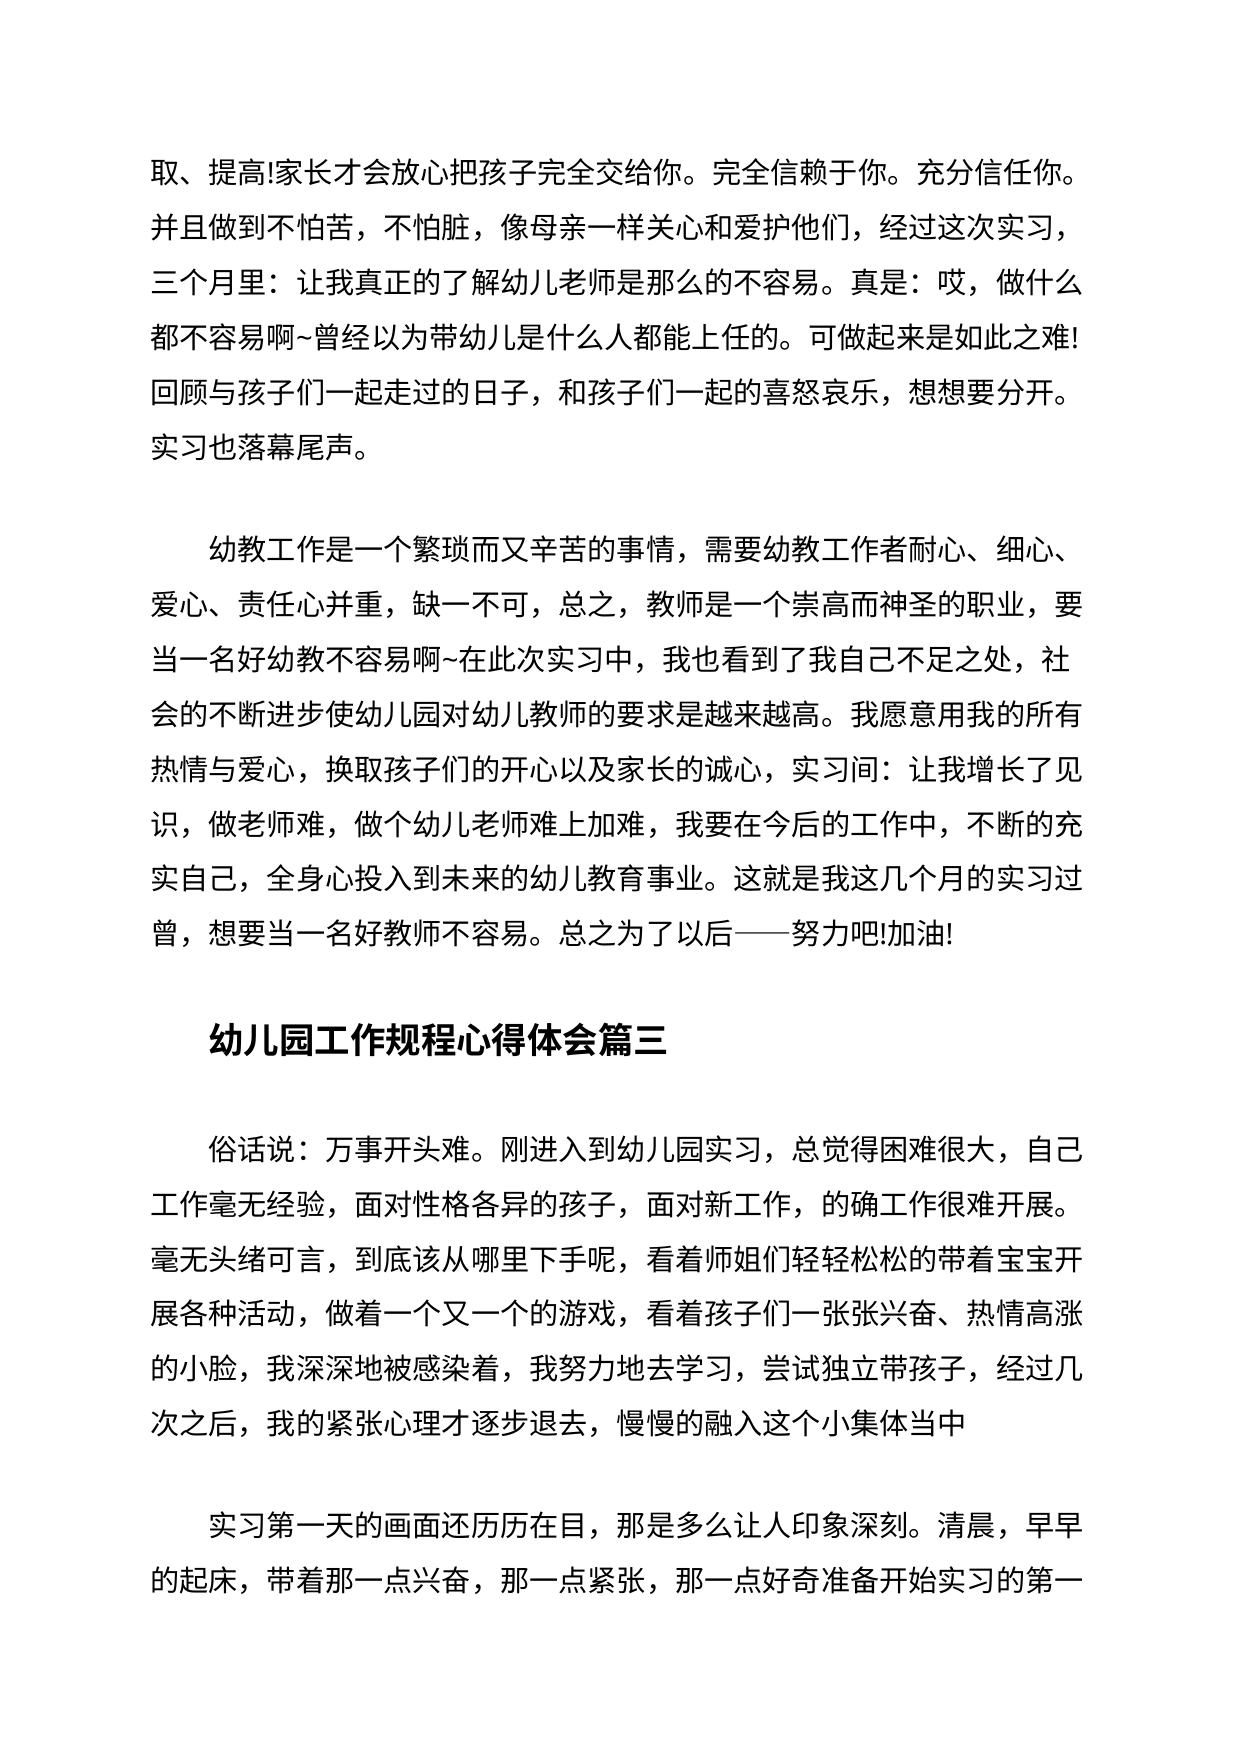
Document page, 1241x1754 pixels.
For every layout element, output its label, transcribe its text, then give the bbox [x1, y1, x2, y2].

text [150, 1502, 1090, 1600]
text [150, 150, 1090, 467]
text 幼儿园工作规程心得体会篇三 [150, 1013, 1090, 1064]
text 俗话说：万事开头难。刚进入到幼儿园实习，总觉得困难很大，自己工作毫无经验，面对性格各异的孩子，面对新工作，的确工作很难开展。毫无头绪可言，到底该从哪里下手呢，看着师姐们轻轻松松的带着宝宝开展各种活动，做着一个又一个的游戏，看着孩子们一张张兴奋、热情高涨的小脸，我深深地被感染着，我努力地去学习，尝试独立带孩子，经过几次之后，我的紧张心理才逐步退去，慢慢的融入这个小集体当中 [150, 1126, 1090, 1443]
text 幼教工作是一个繁琐而又辛苦的事情，需要幼教工作者耐心、细心、爱心、责任心并重，缺一不可，总之，教师是一个崇高而神圣的职业，要当一名好幼教不容易啊~在此次实习中，我也看到了我自己不足之处，社会的不断进步使幼儿园对幼儿教师的要求是越来越高。我愿意用我的所有热情与爱心，换取孩子们的开心以及家长的诚心，实习间：让我增长了见识，做老师难，做个幼儿老师难上加难，我要在今后的工作中，不断的充实自己，全身心投入到未来的幼儿教育事业。这就是我这几个月的实习过曾，想要当一名好教师不容易。总之为了以后——努力吧!加油! [150, 526, 1090, 953]
